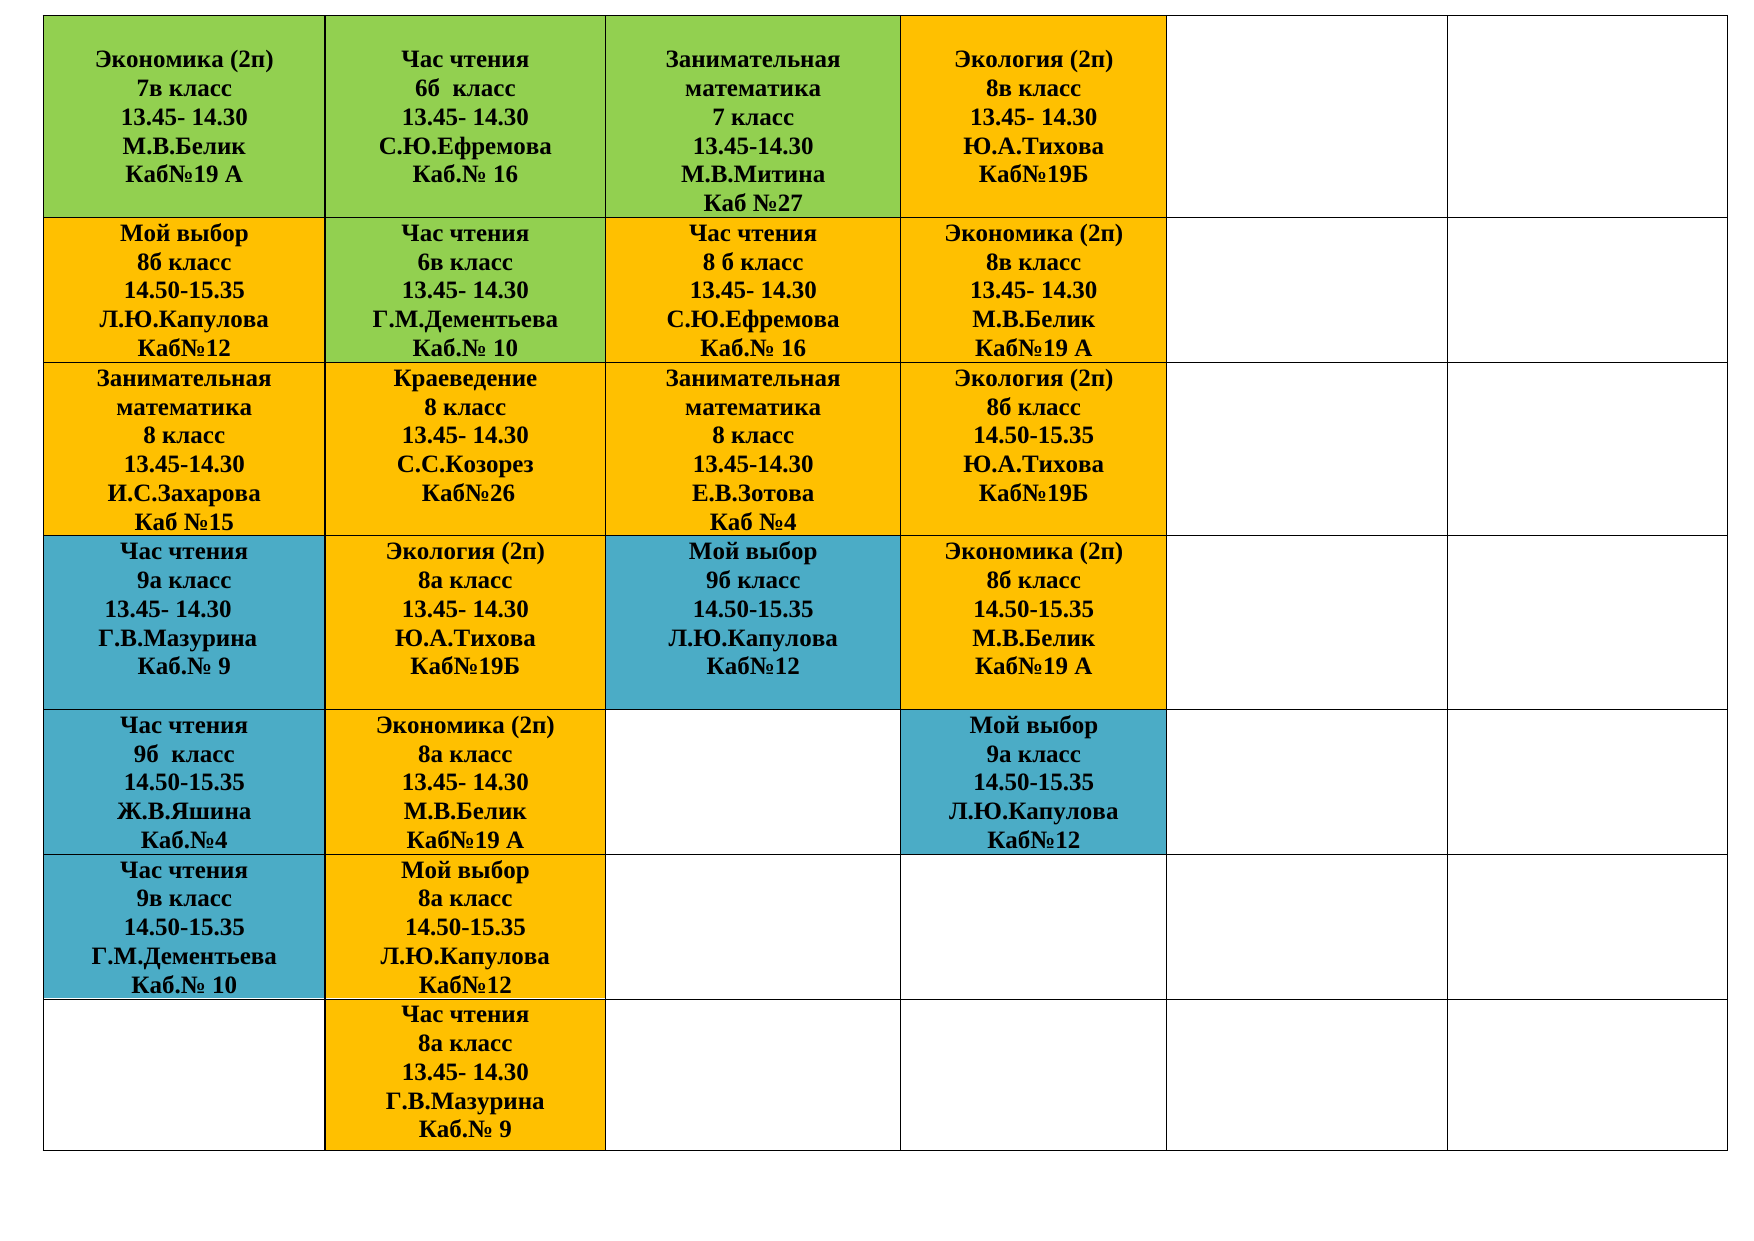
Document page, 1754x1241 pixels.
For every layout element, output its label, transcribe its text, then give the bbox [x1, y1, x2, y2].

table_cell [1167, 363, 1447, 535]
table_cell [1448, 710, 1727, 854]
table_cell [1167, 218, 1447, 362]
table_cell Занимательная математика 8 класс 13.45-14.30 И.С.Захарова Каб №15 [44, 363, 324, 535]
table_cell [901, 855, 1166, 998]
table_cell Мой выбор 9б класс 14.50-15.35 Л.Ю.Капулова Каб№12 [606, 536, 900, 709]
table_cell Занимательная математика 8 класс 13.45-14.30 Е.В.Зотова Каб №4 [606, 363, 900, 535]
table_cell Час чтения 6б класс 13.45- 14.30 С.Ю.Ефремова Каб.№ 16 [326, 16, 605, 217]
table_cell Экология (2п) 8в класс 13.45- 14.30 Ю.А.Тихова Каб№19Б [901, 16, 1166, 217]
table_cell Час чтения 9б класс 14.50-15.35 Ж.В.Яшина Каб.№4 [44, 710, 324, 854]
table_cell [44, 1000, 324, 1150]
table_cell [606, 855, 900, 998]
table_cell Экономика (2п) 7в класс 13.45- 14.30 М.В.Белик Каб№19 А [44, 16, 324, 217]
table_cell [1167, 16, 1447, 217]
table_cell Экономика (2п) 8б класс 14.50-15.35 М.В.Белик Каб№19 А [901, 536, 1166, 709]
table_cell Экономика (2п) 8а класс 13.45- 14.30 М.В.Белик Каб№19 А [326, 710, 605, 854]
table_cell Час чтения 6в класс 13.45- 14.30 Г.М.Дементьева Каб.№ 10 [326, 218, 605, 362]
table_cell [1167, 1000, 1447, 1150]
table_cell Мой выбор 8а класс 14.50-15.35 Л.Ю.Капулова Каб№12 [326, 855, 605, 998]
table_cell Экономика (2п) 8в класс 13.45- 14.30 М.В.Белик Каб№19 А [901, 218, 1166, 362]
table_cell [901, 1000, 1166, 1150]
table_cell Мой выбор 8б класс 14.50-15.35 Л.Ю.Капулова Каб№12 [44, 218, 324, 362]
table_cell Час чтения 8 б класс 13.45- 14.30 С.Ю.Ефремова Каб.№ 16 [606, 218, 900, 362]
table_cell [1167, 710, 1447, 854]
table_cell [1167, 855, 1447, 998]
table_cell [1448, 218, 1727, 362]
table_cell [1448, 363, 1727, 535]
table_cell Краеведение 8 класс 13.45- 14.30 С.С.Козорез Каб№26 [326, 363, 605, 535]
table_cell [1448, 536, 1727, 709]
table_cell [1448, 855, 1727, 998]
table_cell Экология (2п) 8а класс 13.45- 14.30 Ю.А.Тихова Каб№19Б [326, 536, 605, 709]
table_cell Час чтения 9а класс 13.45- 14.30 Г.В.Мазурина Каб.№ 9 [44, 536, 324, 709]
table_cell Мой выбор 9а класс 14.50-15.35 Л.Ю.Капулова Каб№12 [901, 710, 1166, 854]
table_cell Занимательная математика 7 класс 13.45-14.30 М.В.Митина Каб №27 [606, 16, 900, 217]
table_cell Час чтения 9в класс 14.50-15.35 Г.М.Дементьева Каб.№ 10 [44, 855, 324, 998]
table_cell Час чтения 8а класс 13.45- 14.30 Г.В.Мазурина Каб.№ 9 [326, 1000, 605, 1150]
table_cell [1167, 536, 1447, 709]
table_cell [1448, 1000, 1727, 1150]
table_cell [1448, 16, 1727, 217]
table_cell Экология (2п) 8б класс 14.50-15.35 Ю.А.Тихова Каб№19Б [901, 363, 1166, 535]
table_cell [606, 1000, 900, 1150]
table_cell [606, 710, 900, 854]
